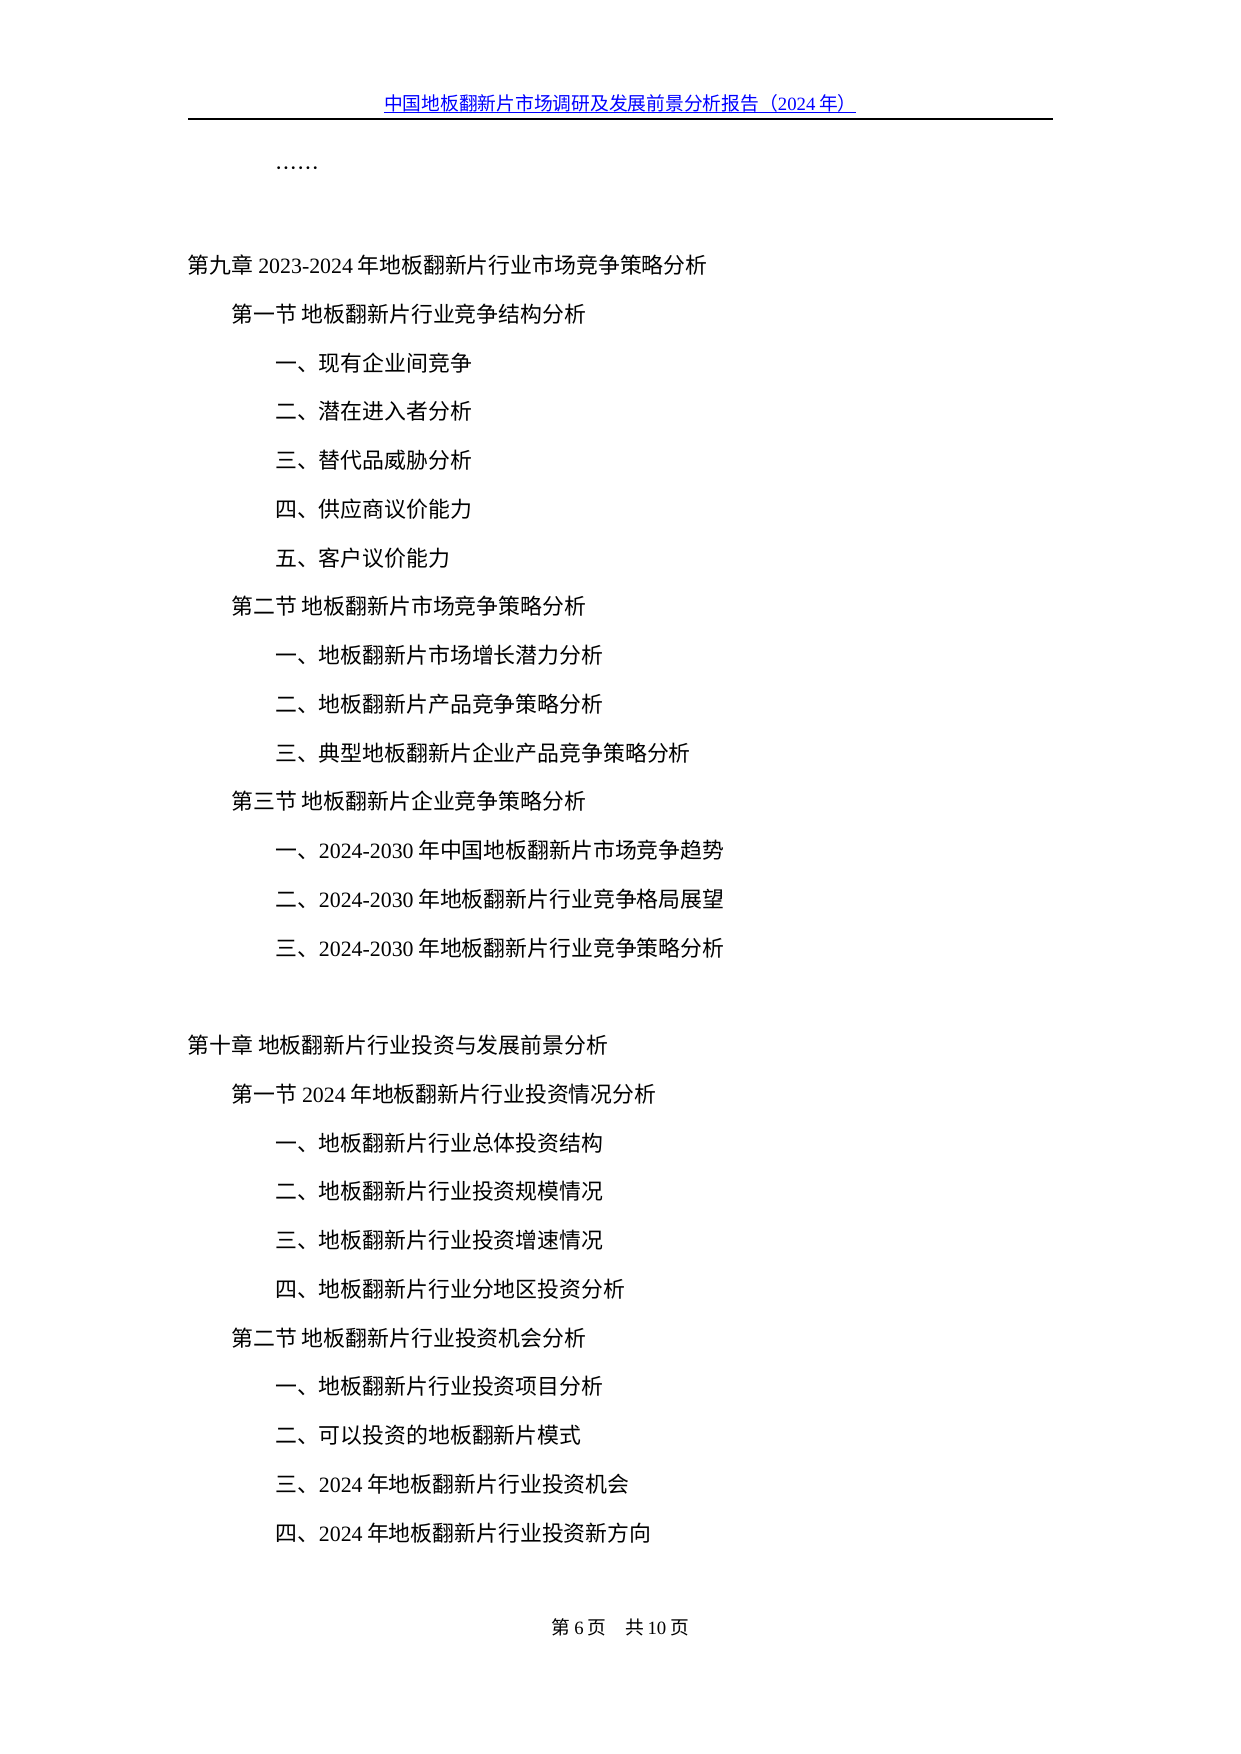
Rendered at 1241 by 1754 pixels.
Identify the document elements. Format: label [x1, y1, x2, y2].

text [187, 150, 1053, 1548]
